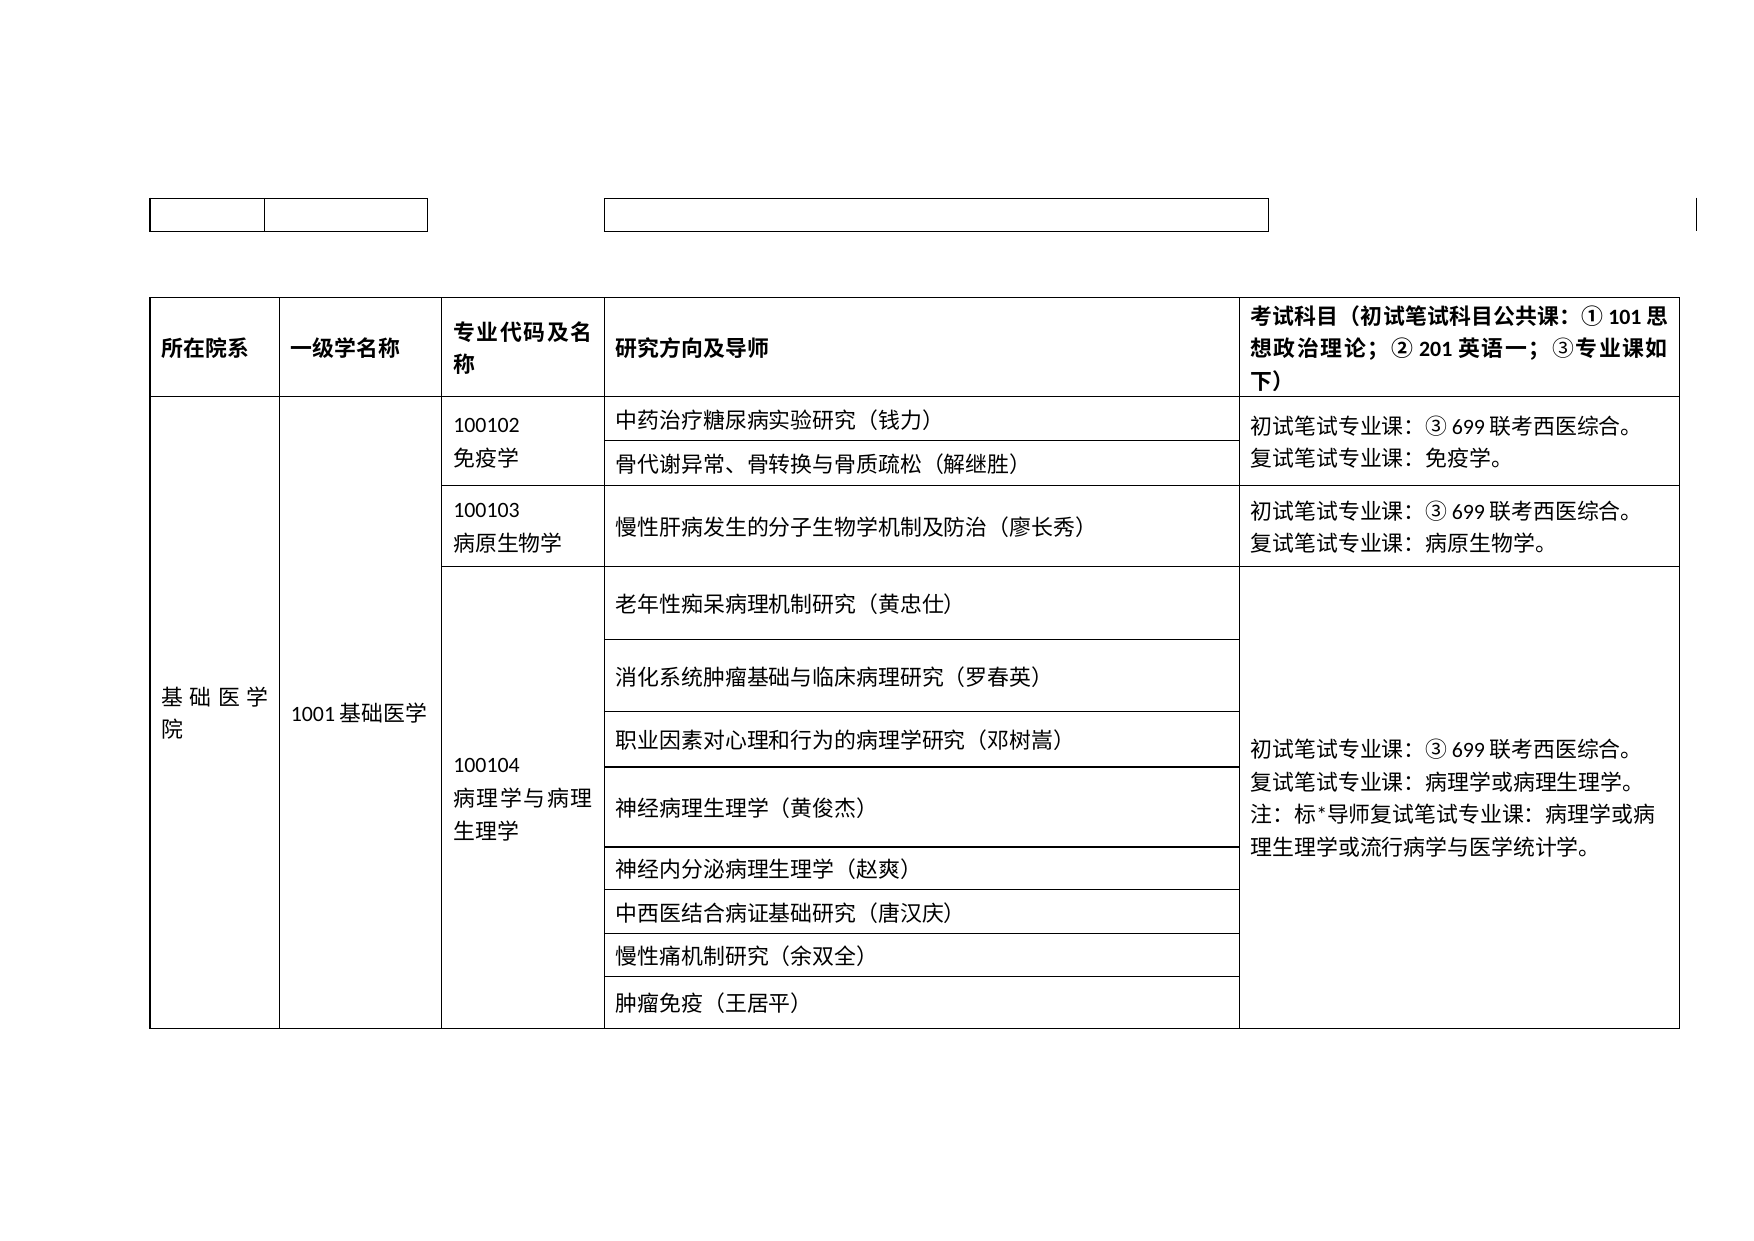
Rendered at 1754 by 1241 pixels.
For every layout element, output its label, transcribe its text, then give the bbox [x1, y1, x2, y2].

table_header 所在院系 [151, 298, 279, 396]
table_cell 慢性肝病发生的分子生物学机制及防治（廖长秀） [605, 486, 1239, 566]
table_cell 1001基础医学 [280, 397, 441, 1027]
table_cell 100103 病原生物学 [442, 486, 604, 566]
table_cell 中西医结合病证基础研究（唐汉庆） [605, 890, 1239, 933]
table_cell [605, 199, 1268, 231]
table_cell 慢性痛机制研究（余双全） [605, 934, 1239, 976]
table_cell 老年性痴呆病理机制研究（黄忠仕） [605, 567, 1239, 639]
table_header 研究方向及导师 [605, 298, 1239, 396]
table_header 考试科目（初试笔试科目公共课：①101思想政治理论；②201英语一；③专业课如下） [1240, 298, 1679, 396]
table_cell 骨代谢异常、骨转换与骨质疏松（解继胜） [605, 441, 1239, 485]
table_cell 100104 病理学与病理生理学 [442, 567, 604, 1027]
table_cell 初试笔试专业课：③699联考西医综合。 复试笔试专业课：病原生物学。 [1240, 486, 1679, 566]
table_cell 初试笔试专业课：③699联考西医综合。 复试笔试专业课：病理学或病理生理学。 注：标*导师复试笔试专业课：病理学或病理生理学或流行病学与医学统计学。 [1240, 567, 1679, 1027]
table_cell [265, 199, 427, 231]
table_cell [151, 199, 264, 231]
table_cell 中药治疗糖尿病实验研究（钱力） [605, 397, 1239, 440]
table_header 一级学名称 [280, 298, 441, 396]
table_cell 基础医学院 [151, 397, 279, 1027]
table_cell 肿瘤免疫（王居平） [605, 977, 1239, 1027]
table_cell 职业因素对心理和行为的病理学研究（邓树嵩） [605, 712, 1239, 766]
table_cell 100102 免疫学 [442, 397, 604, 485]
table_cell 消化系统肿瘤基础与临床病理研究（罗春英） [605, 640, 1239, 711]
table_cell 神经病理生理学（黄俊杰） [605, 768, 1239, 846]
table_header 专业代码及名称 [442, 298, 604, 396]
table_cell 初试笔试专业课：③699联考西医综合。 复试笔试专业课：免疫学。 [1240, 397, 1679, 485]
table_cell 神经内分泌病理生理学（赵爽） [605, 848, 1239, 889]
